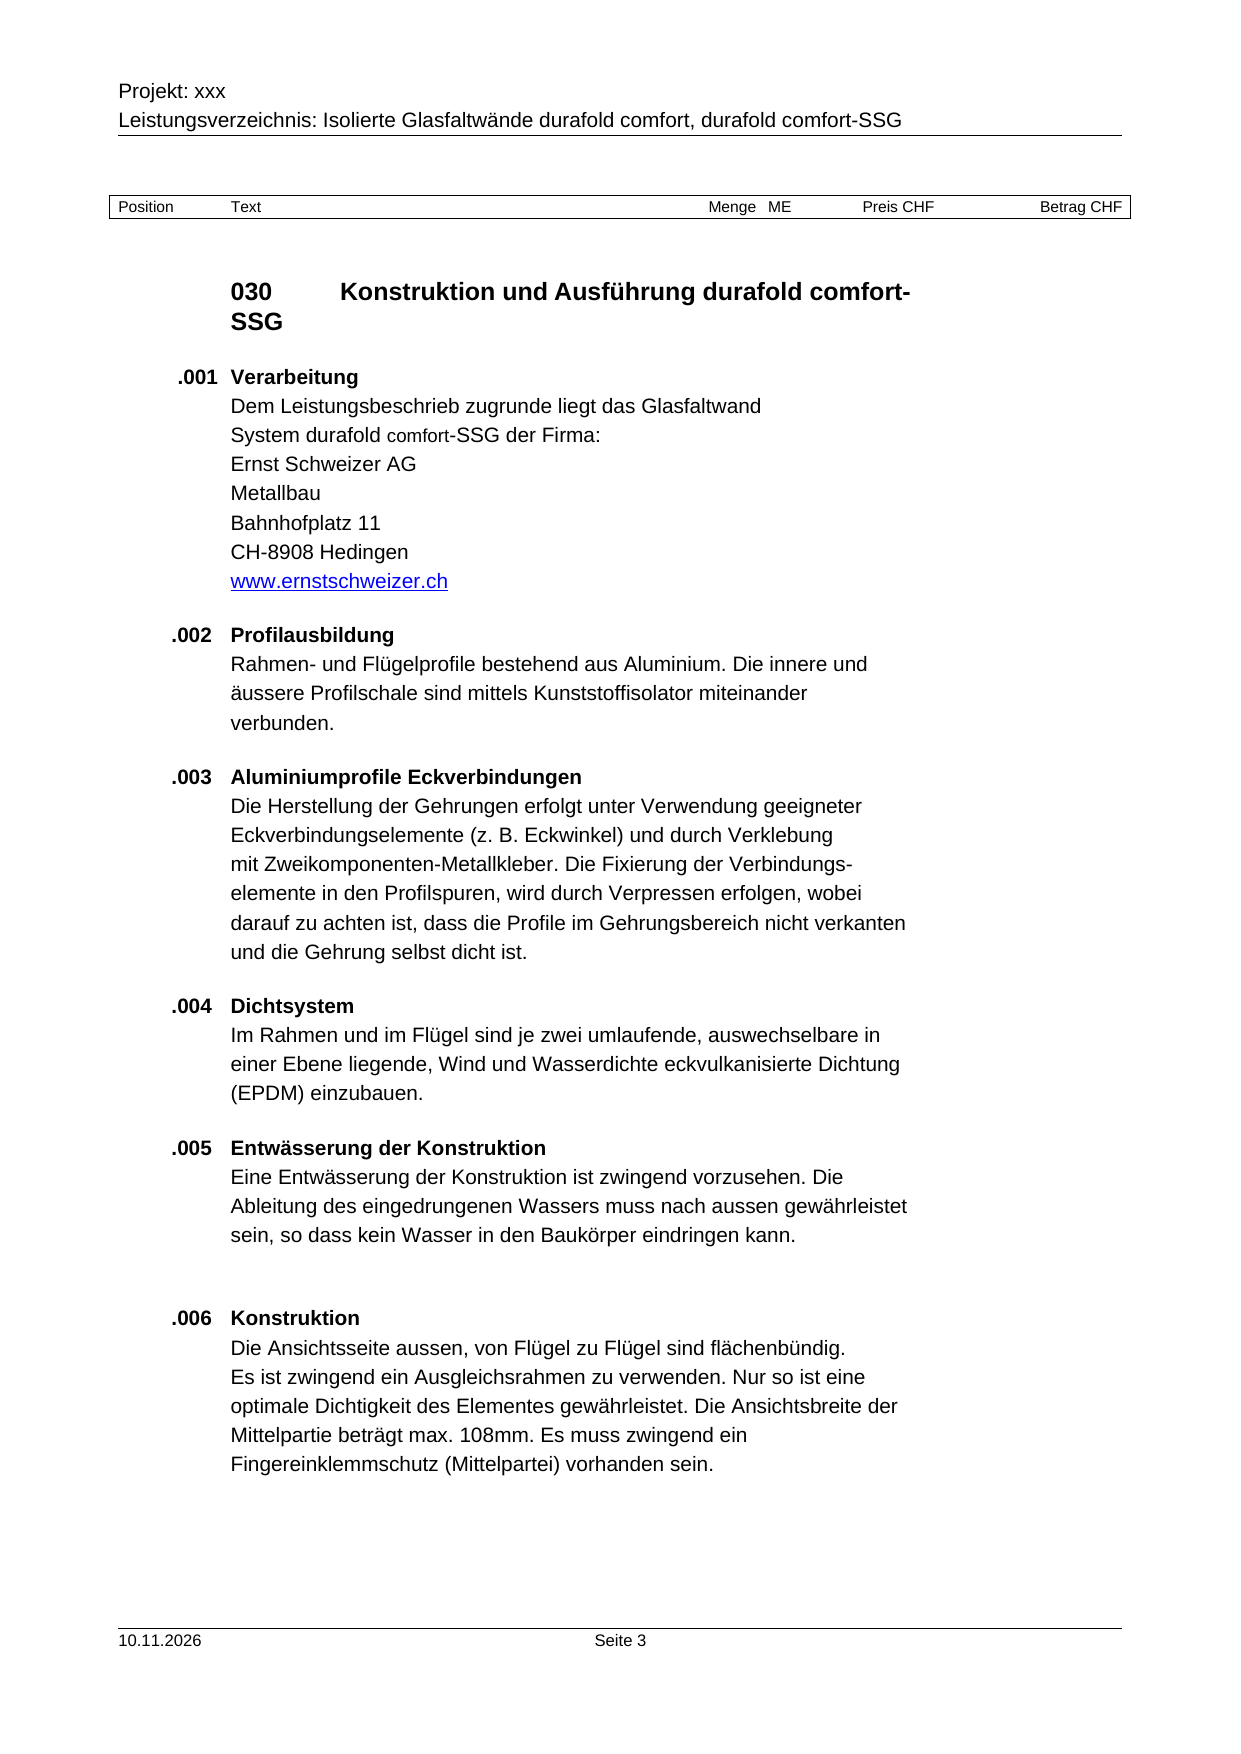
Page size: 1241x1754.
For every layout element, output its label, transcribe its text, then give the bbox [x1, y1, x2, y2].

text Dem Leistungsbeschrieb zugrunde liegt das Glasfaltwand System durafold comfort-SSG der Firma: [230, 390, 915, 448]
text Metallbau [230, 477, 915, 507]
subtitle Profilausbildung [118, 619, 915, 648]
subtitle Konstruktion und Ausführung durafold comfort-SSG [230, 277, 915, 336]
subtitle Dichtsystem [118, 990, 915, 1019]
text Im Rahmen und im Flügel sind je zwei umlaufende, auswechselbare in einer Ebene liegende, Wind und Wasserdichte eckvulkanisierte Dichtung (EPDM) einzubauen. [230, 1019, 915, 1107]
text elemente in den Profilspuren, wird durch Verpressen erfolgen, wobei darauf zu achten ist, dass die Profile im Gehrungsbereich nicht verkanten und die Gehrung selbst dicht ist. [230, 877, 915, 965]
text mit Zweikomponenten-Metallkleber. Die Fixierung der Verbindungs- [230, 848, 915, 877]
text Bahnhofplatz 11 [230, 507, 915, 536]
text Ernst Schweizer AG [230, 448, 915, 477]
text Eine Entwässerung der Konstruktion ist zwingend vorzusehen. Die Ableitung des eingedrungenen Wassers muss nach aussen gewährleistet sein, so dass kein Wasser in den Baukörper eindringen kann. [230, 1161, 915, 1277]
text CH-8908 Hedingen [230, 536, 915, 565]
subtitle Aluminiumprofile Eckverbindungen [118, 761, 915, 790]
text Eckverbindungselemente (z. B. Eckwinkel) und durch Verklebung [230, 819, 915, 848]
text Rahmen- und Flügelprofile bestehend aus Aluminium. Die innere und äussere Profilschale sind mittels Kunststoffisolator miteinander verbunden. [230, 648, 915, 736]
subtitle Konstruktion [118, 1302, 915, 1332]
text www.ernstschweizer.ch [118, 565, 915, 594]
text Die Ansichtsseite aussen, von Flügel zu Flügel sind flächenbündig. Es ist zwingend ein Ausgleichsrahmen zu verwenden. Nur so ist eine optimale Dichtigkeit des Elementes gewährleistet. Die Ansichtsbreite der Mittelpartie beträgt max. 108mm. Es muss zwingend ein Fingereinklemmschutz (Mittelpartei) vorhanden sein. [230, 1332, 915, 1507]
subtitle Verarbeitung [168, 361, 915, 390]
text Die Herstellung der Gehrungen erfolgt unter Verwendung geeigneter [230, 790, 915, 819]
subtitle Entwässerung der Konstruktion [118, 1132, 915, 1161]
